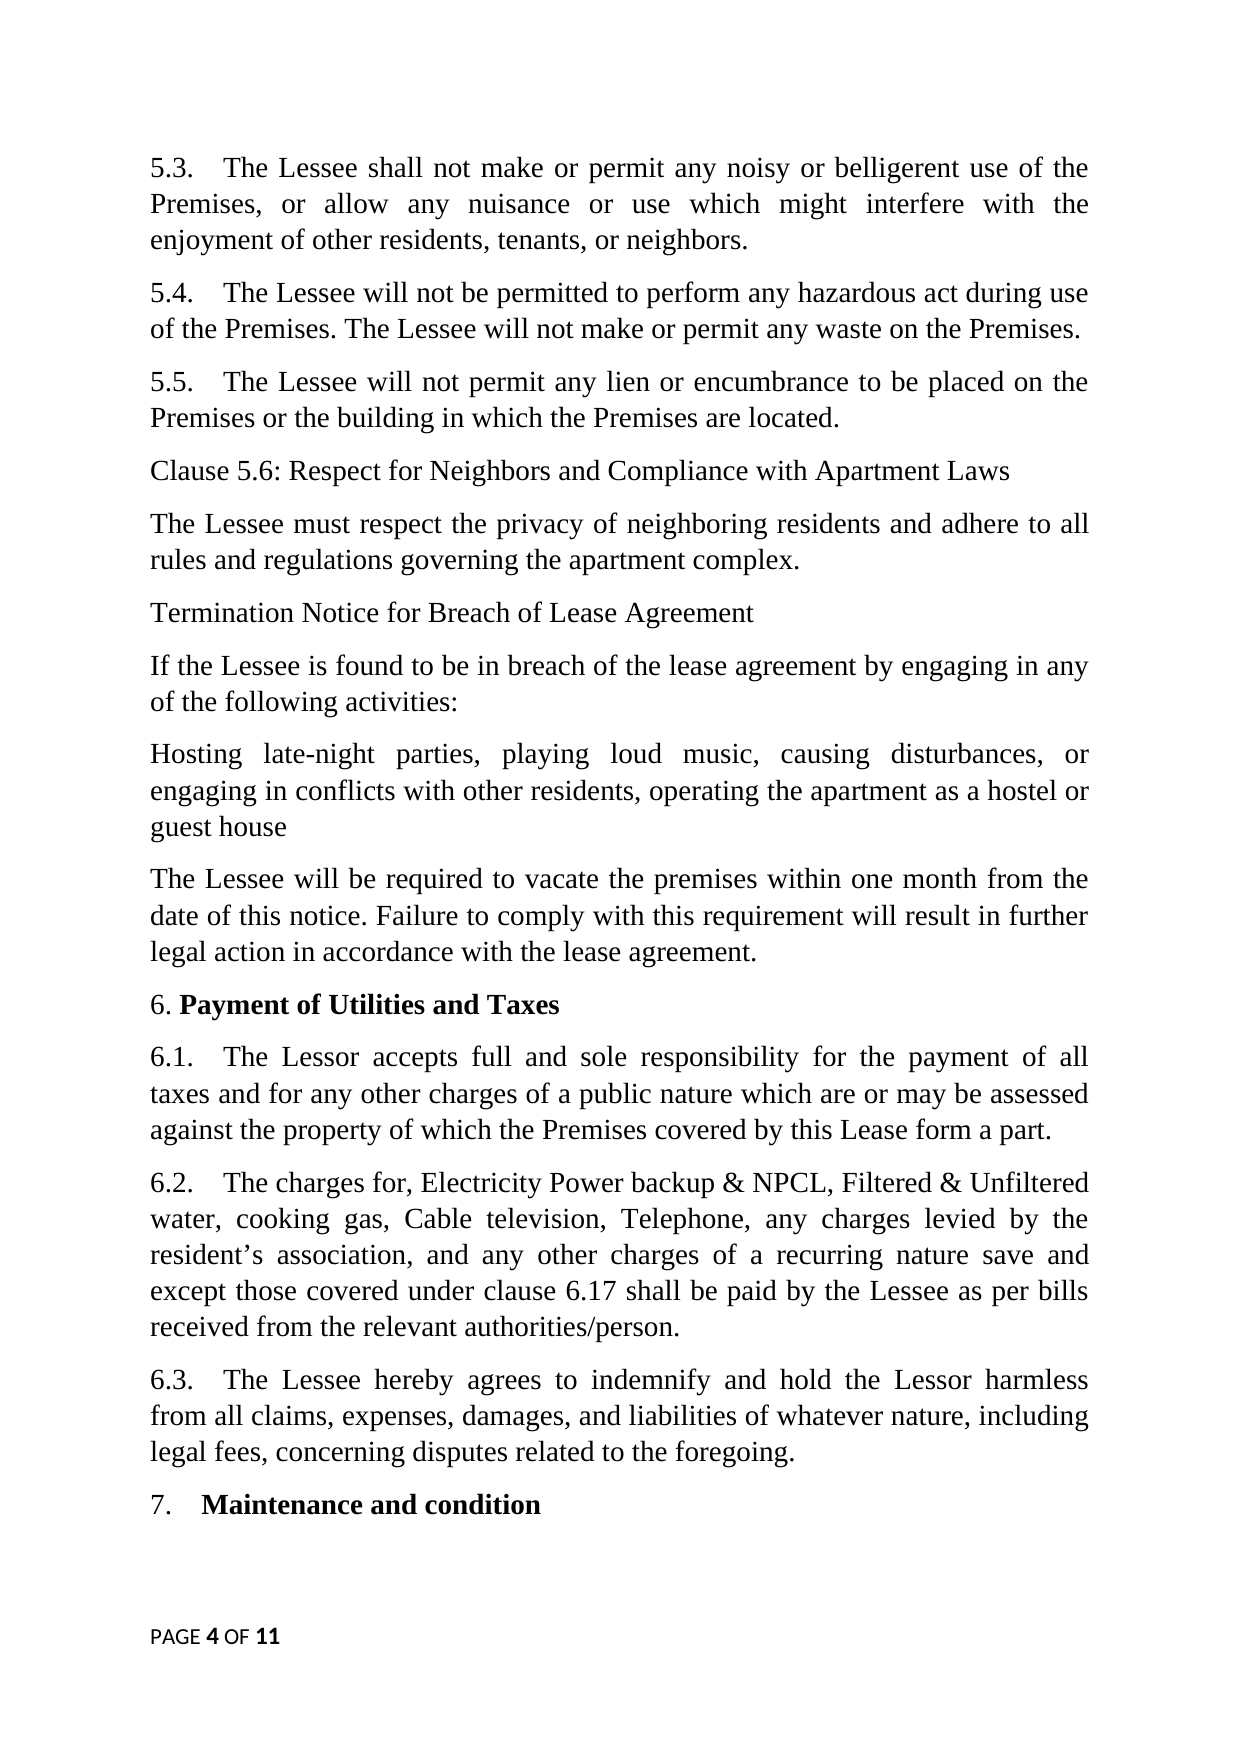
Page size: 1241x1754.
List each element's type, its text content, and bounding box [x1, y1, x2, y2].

text 6. Payment of Utilities and Taxes [150, 987, 1090, 1020]
text 6.3. The Lessee hereby agrees to indemnify and hold the Lessor harmless from all claims, expenses, damages, and liabilities of whatever nature, including legal fees, concerning disputes related to the foregoing. [150, 1362, 1090, 1468]
text Termination Notice for Breach of Lease Agreement [150, 595, 1090, 628]
text The Lessee will be required to vacate the premises within one month from the date of this notice. Failure to comply with this requirement will result in further legal action in accordance with the lease agreement. [150, 862, 1090, 967]
text Clause 5.6: Respect for Neighbors and Compliance with Apartment Laws [150, 453, 1090, 487]
text 6.2. The charges for, Electricity Power backup & NPCL, Filtered & Unfiltered water, cooking gas, Cable television, Telephone, any charges levied by the resident’s association, and any other charges of a recurring nature save and except those covered under clause 6.17 shall be paid by the Lessee as per bills received from the relevant authorities/person. [150, 1165, 1090, 1343]
text 5.3. The Lessee shall not make or permit any noisy or belligerent use of the Premises, or allow any nuisance or use which might interfere with the enjoyment of other residents, tenants, or neighbors. [150, 150, 1090, 256]
text The Lessee must respect the privacy of neighboring residents and adhere to all rules and regulations governing the apartment complex. [150, 506, 1090, 576]
text If the Lessee is found to be in breach of the lease agreement by engaging in any of the following activities: [150, 648, 1090, 717]
text 6.1. The Lessor accepts full and sole responsibility for the payment of all taxes and for any other charges of a public nature which are or may be assessed against the property of which the Premises covered by this Lease form a part. [150, 1039, 1090, 1145]
text 5.4. The Lessee will not be permitted to perform any hazardous act during use of the Premises. The Lessee will not make or permit any waste on the Premises. [150, 275, 1090, 345]
text 5.5. The Lessee will not permit any lien or encumbrance to be placed on the Premises or the building in which the Premises are located. [150, 364, 1090, 434]
text 7. Maintenance and condition [150, 1487, 1090, 1521]
text Hosting late-night parties, playing loud music, causing disturbances, or engaging in conflicts with other residents, operating the apartment as a hostel or guest house [150, 737, 1090, 842]
